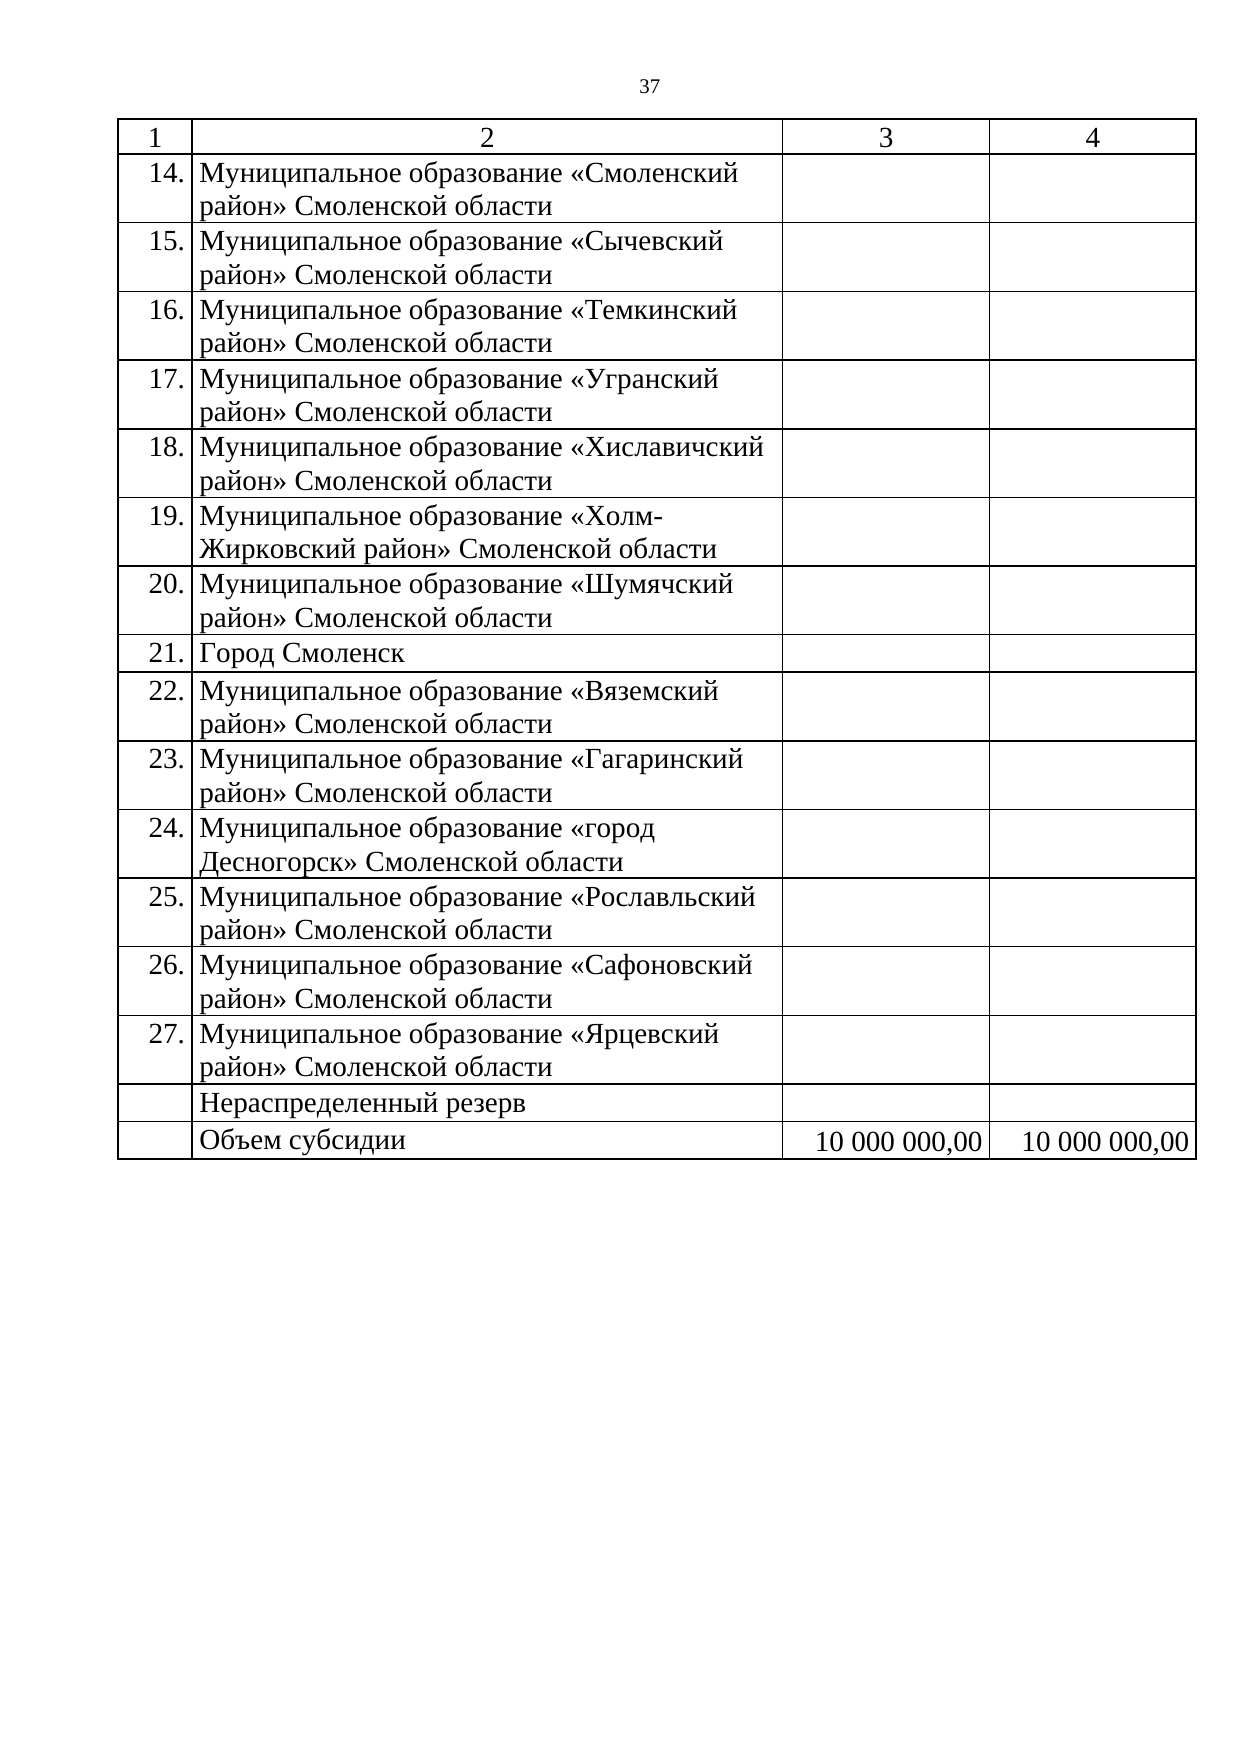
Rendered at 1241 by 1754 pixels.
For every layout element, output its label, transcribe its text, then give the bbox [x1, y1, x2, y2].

table_cell Муниципальное образование «Угранский район» Смоленской области [193, 361, 782, 428]
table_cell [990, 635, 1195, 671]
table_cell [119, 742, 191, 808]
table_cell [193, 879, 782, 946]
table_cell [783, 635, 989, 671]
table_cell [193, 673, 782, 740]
table_cell [783, 430, 989, 496]
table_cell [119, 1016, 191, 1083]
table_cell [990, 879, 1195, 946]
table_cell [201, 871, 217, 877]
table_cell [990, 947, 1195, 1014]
table_cell 17. [119, 361, 191, 428]
table_cell Муниципальное образование «Холм-Жирковский район» Смоленской области [193, 498, 782, 565]
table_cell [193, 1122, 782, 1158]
table_cell 16. [119, 292, 191, 359]
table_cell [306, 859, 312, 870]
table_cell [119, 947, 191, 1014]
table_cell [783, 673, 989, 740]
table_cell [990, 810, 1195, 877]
table_cell [990, 292, 1195, 359]
table_cell [990, 223, 1195, 291]
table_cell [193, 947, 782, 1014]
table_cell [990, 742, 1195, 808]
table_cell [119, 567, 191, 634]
table_cell Муниципальное образование «Темкинский район» Смоленской области [193, 292, 782, 359]
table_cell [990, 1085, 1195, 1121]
table_header 4 [990, 120, 1195, 153]
table_cell [783, 292, 989, 359]
table_cell Муниципальное образование «Сычевский район» Смоленской области [193, 223, 782, 291]
table_cell [990, 430, 1195, 496]
table_header 3 [783, 120, 989, 153]
table_cell 19. [119, 498, 191, 565]
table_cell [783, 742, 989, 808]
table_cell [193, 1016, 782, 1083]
table_cell Муниципальное образование «Смоленский район» Смоленской области [193, 155, 782, 222]
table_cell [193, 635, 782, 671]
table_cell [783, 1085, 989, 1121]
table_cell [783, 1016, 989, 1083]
table_cell [783, 361, 989, 428]
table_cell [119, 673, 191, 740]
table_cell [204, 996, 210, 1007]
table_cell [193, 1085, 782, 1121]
table_cell 18. [119, 430, 191, 496]
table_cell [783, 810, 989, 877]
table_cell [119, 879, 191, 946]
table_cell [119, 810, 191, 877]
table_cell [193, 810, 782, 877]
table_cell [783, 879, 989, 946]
table_header 1 [119, 120, 191, 153]
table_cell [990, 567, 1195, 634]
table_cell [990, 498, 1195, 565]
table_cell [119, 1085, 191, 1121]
table_cell [783, 498, 989, 565]
table_cell [783, 155, 989, 222]
table_cell 14. [119, 155, 191, 222]
table_cell [990, 155, 1195, 222]
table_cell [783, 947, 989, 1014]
table_cell 15. [119, 223, 191, 291]
table_header 2 [193, 120, 782, 153]
table_cell [783, 223, 989, 291]
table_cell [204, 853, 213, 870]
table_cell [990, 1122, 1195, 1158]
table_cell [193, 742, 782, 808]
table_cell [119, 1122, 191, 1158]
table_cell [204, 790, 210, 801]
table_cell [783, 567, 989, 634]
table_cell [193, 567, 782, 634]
table_cell [990, 361, 1195, 428]
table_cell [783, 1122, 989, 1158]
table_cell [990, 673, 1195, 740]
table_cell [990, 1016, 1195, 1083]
table_cell Муниципальное образование «Хиславичский район» Смоленской области [193, 430, 782, 496]
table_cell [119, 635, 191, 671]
